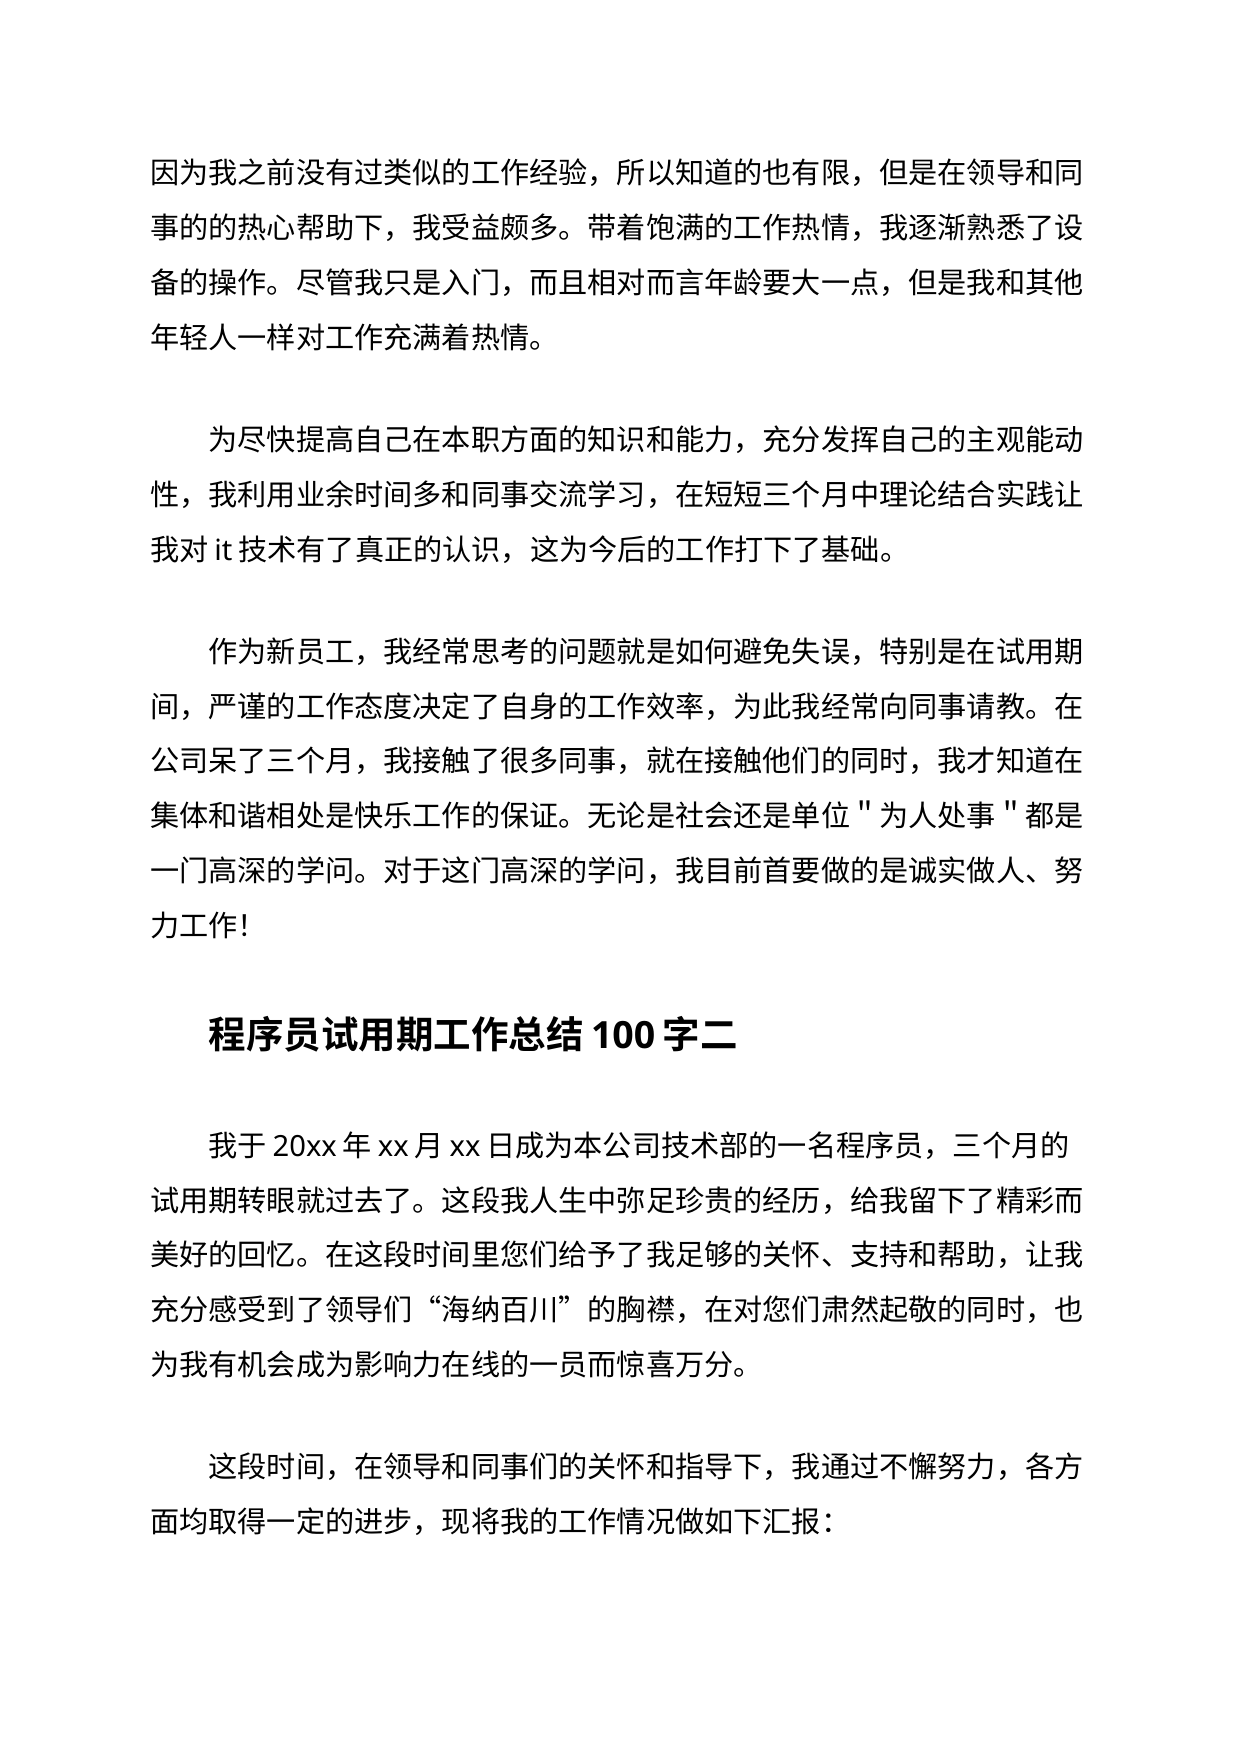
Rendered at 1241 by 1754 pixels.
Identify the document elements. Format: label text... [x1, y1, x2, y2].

text 程序员试用期工作总结100字二 [150, 1004, 1090, 1059]
text 作为新员工，我经常思考的问题就是如何避免失误，特别是在试用期间，严谨的工作态度决定了自身的工作效率，为此我经常向同事请教。在公司呆了三个月，我接触了很多同事，就在接触他们的同时，我才知道在集体和谐相处是快乐工作的保证。无论是社会还是单位＂为人处事＂都是一门高深的学问。对于这门高深的学问，我目前首要做的是诚实做人、努力工作！ [150, 628, 1090, 945]
text 我于20xx年xx月xx日成为本公司技术部的一名程序员，三个月的试用期转眼就过去了。这段我人生中弥足珍贵的经历，给我留下了精彩而美好的回忆。在这段时间里您们给予了我足够的关怀、支持和帮助，让我充分感受到了领导们“海纳百川”的胸襟，在对您们肃然起敬的同时，也为我有机会成为影响力在线的一员而惊喜万分。 [150, 1122, 1090, 1384]
text 为尽快提高自己在本职方面的知识和能力，充分发挥自己的主观能动性，我利用业余时间多和同事交流学习，在短短三个月中理论结合实践让我对it技术有了真正的认识，这为今后的工作打下了基础。 [150, 416, 1090, 569]
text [150, 150, 1090, 357]
text 这段时间，在领导和同事们的关怀和指导下，我通过不懈努力，各方面均取得一定的进步，现将我的工作情况做如下汇报： [150, 1443, 1090, 1541]
